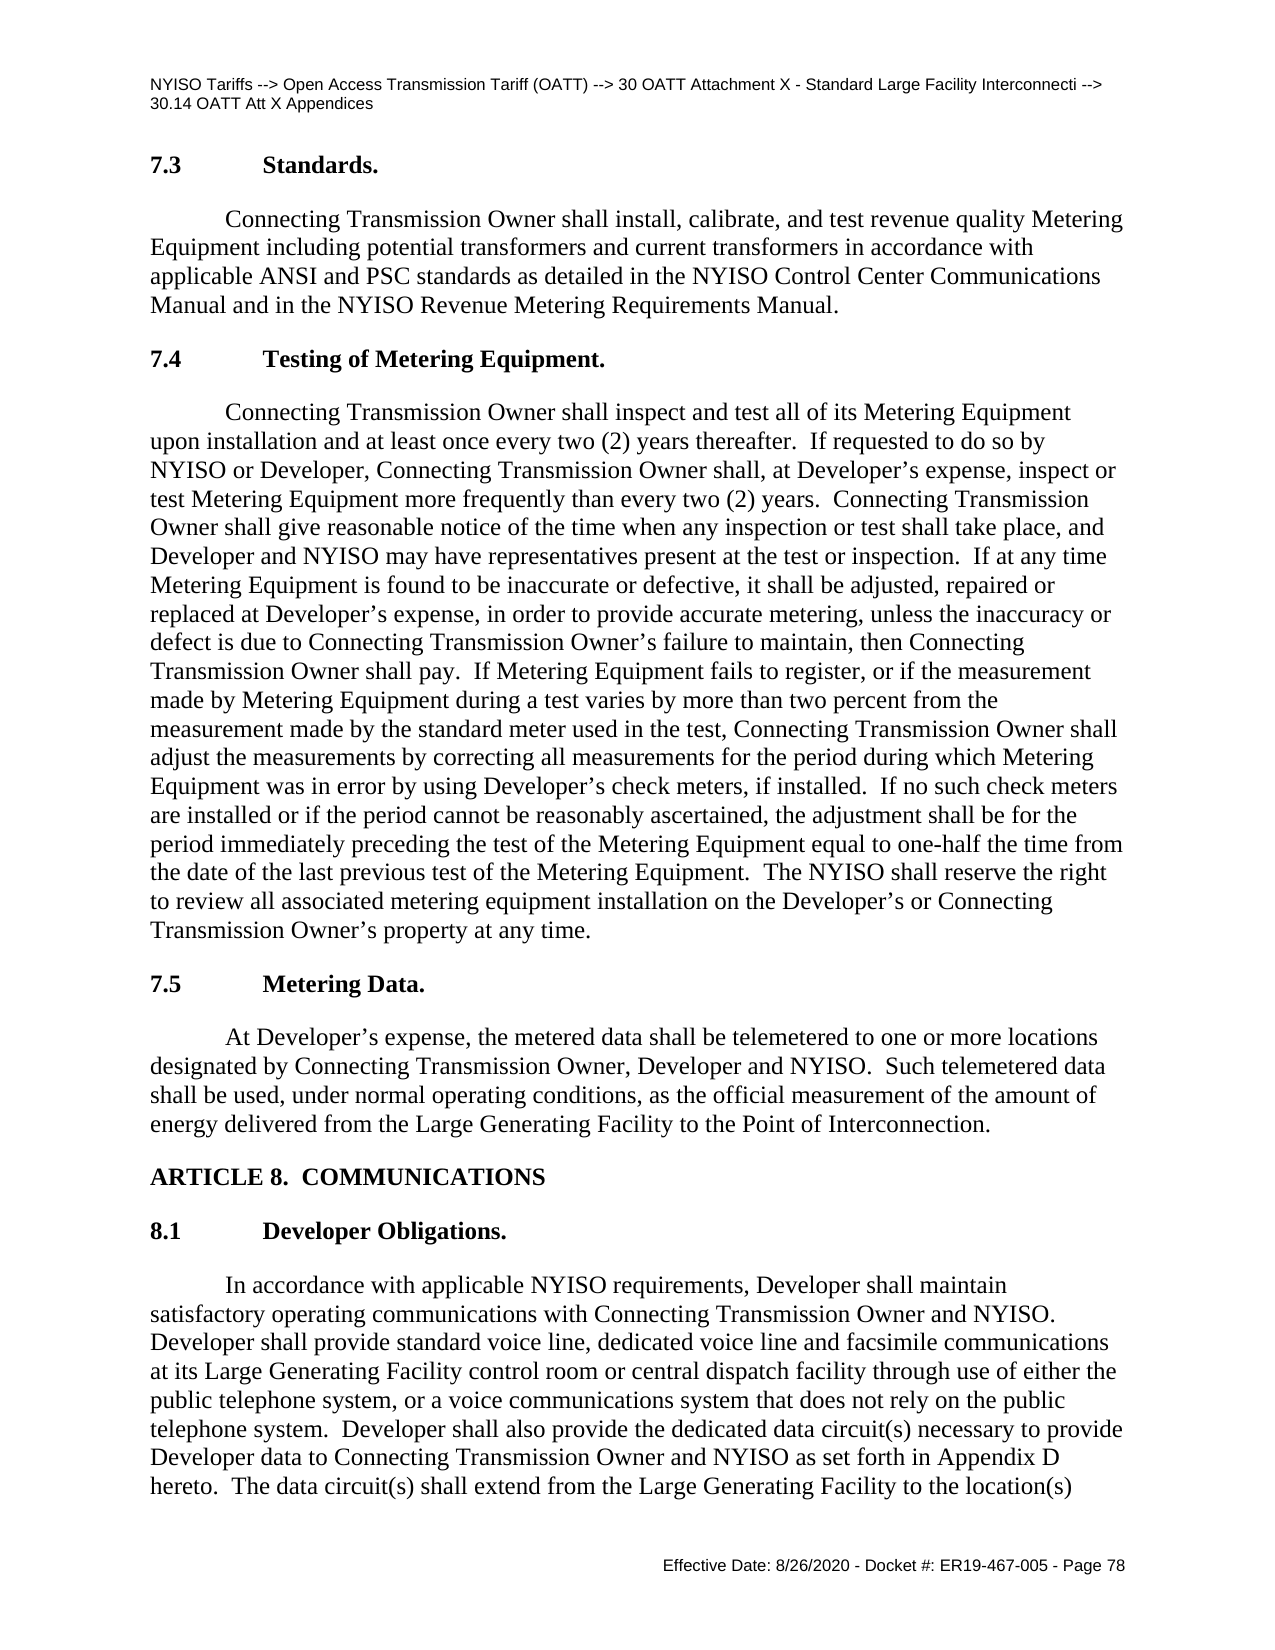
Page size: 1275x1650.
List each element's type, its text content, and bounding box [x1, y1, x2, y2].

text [150, 1270, 1125, 1500]
subtitle 8.1 Developer Obligations. [150, 1216, 1059, 1245]
subtitle 7.5 Metering Data. [150, 969, 1059, 997]
text Connecting Transmission Owner shall inspect and test all of its Metering Equipment upon installation and at least once every two (2) years thereafter. If requested to do so by NYISO or Developer, Connecting Transmission Owner shall, at Developer’s expense, inspect or test Metering Equipment more frequently than every two (2) years. Connecting Transmission Owner shall give reasonable notice of the time when any inspection or test shall take place, and Developer and NYISO may have representatives present at the test or inspection. If at any time Metering Equipment is found to be inaccurate or defective, it shall be adjusted, repaired or replaced at Developer’s expense, in order to provide accurate metering, unless the inaccuracy or defect is due to Connecting Transmission Owner’s failure to maintain, then Connecting Transmission Owner shall pay. If Metering Equipment fails to register, or if the measurement made by Metering Equipment during a test varies by more than two percent from the measurement made by the standard meter used in the test, Connecting Transmission Owner shall adjust the measurements by correcting all measurements for the period during which Metering Equipment was in error by using Developer’s check meters, if installed. If no such check meters are installed or if the period cannot be reasonably ascertained, the adjustment shall be for the period immediately preceding the test of the Metering Equipment equal to one-half the time from the date of the last previous test of the Metering Equipment. The NYISO shall reserve the right to review all associated metering equipment installation on the Developer’s or Connecting Transmission Owner’s property at any time. [150, 397, 1125, 944]
subtitle ARTICLE 8. COMMUNICATIONS [150, 1162, 1059, 1191]
subtitle 7.3 Standards. [150, 150, 1059, 179]
text At Developer’s expense, the metered data shall be telemetered to one or more locations designated by Connecting Transmission Owner, Developer and NYISO. Such telemetered data shall be used, under normal operating conditions, as the official measurement of the amount of energy delivered from the Large Generating Facility to the Point of Interconnection. [150, 1022, 1125, 1137]
subtitle 7.4 Testing of Metering Equipment. [150, 344, 1059, 372]
text Connecting Transmission Owner shall install, calibrate, and test revenue quality Metering Equipment including potential transformers and current transformers in accordance with applicable ANSI and PSC standards as detailed in the NYISO Control Center Communications Manual and in the NYISO Revenue Metering Requirements Manual. [150, 204, 1125, 319]
